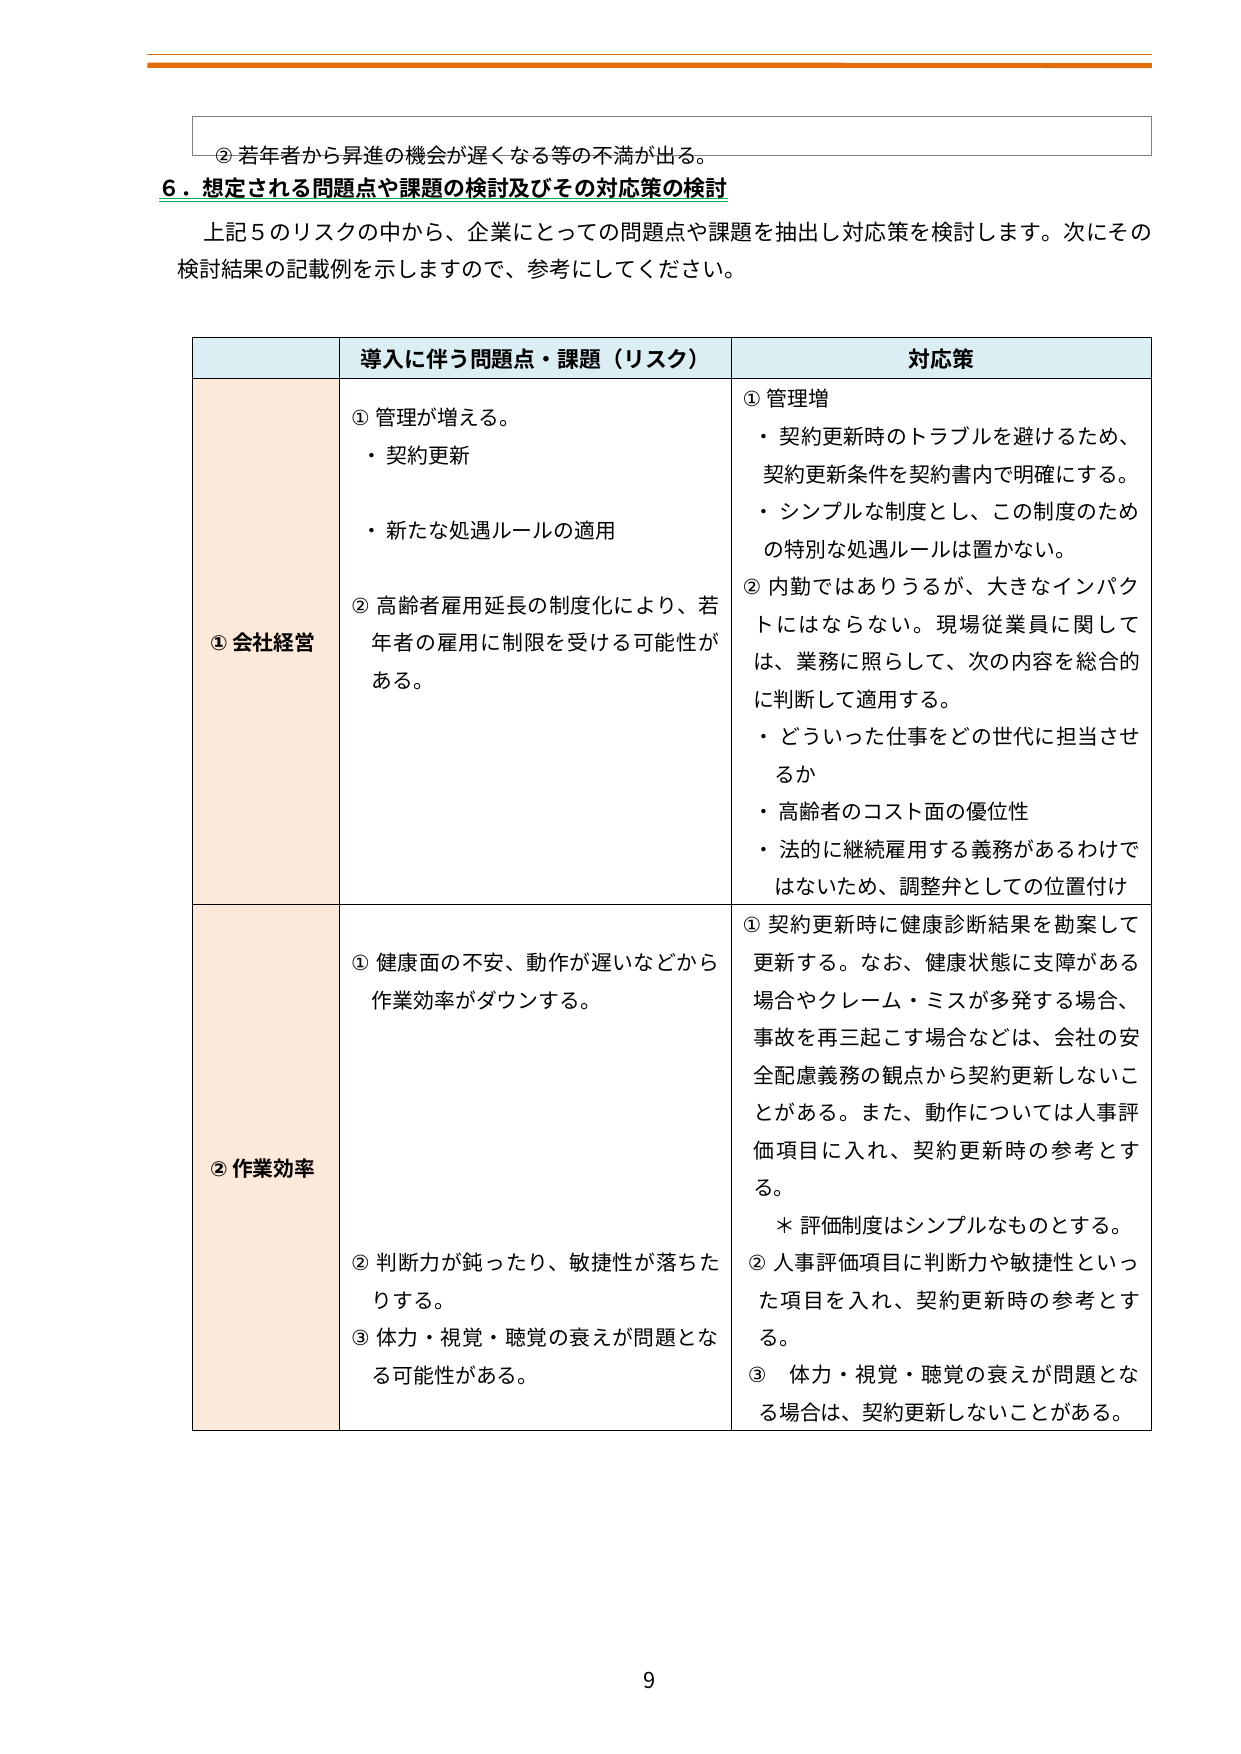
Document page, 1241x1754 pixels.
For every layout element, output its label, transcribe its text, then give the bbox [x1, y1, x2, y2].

table_cell ① 契約更新時に健康診断結果を勘案して更新する。なお、健康状態に支障がある場合やクレーム・ミスが多発する場合、事故を再三起こす場合などは、会社の安全配慮義務の観点から契約更新しないことがある。また、動作については人事評価項目に入れ、契約更新時の参考とする。 ＊ 評価制度はシンプルなものとする。 ② 人事評価項目に判断力や敏捷性といった項目を入れ、契約更新時の参考とする。 ③ 体力・視覚・聴覚の衰えが問題となる場合は、契約更新しないことがある。 [732, 905, 1151, 1430]
table_header [193, 338, 339, 378]
text 上記５のリスクの中から、企業にとっての問題点や課題を抽出し対応策を検討します。次にその検討結果の記載例を示しますので、参考にしてください。 [159, 212, 1152, 287]
table_cell ②作業効率 [193, 905, 339, 1430]
table_header 導入に伴う問題点・課題（リスク） [340, 338, 731, 378]
text ６．想定される問題点や課題の検討及びその対応策の検討 [148, 168, 1152, 206]
table_cell ① 管理が増える。 ・ 契約更新 ・ 新たな処遇ルールの適用 ② 高齢者雇用延長の制度化により、若年者の雇用に制限を受ける可能性がある。 [340, 379, 731, 904]
table_cell ①会社経営 [193, 379, 339, 904]
table_cell ① 管理増 ・ 契約更新時のトラブルを避けるため、契約更新条件を契約書内で明確にする｡ ・ シンプルな制度とし、この制度のための特別な処遇ルールは置かない。 ② 内勤ではありうるが、大きなインパクトにはならない。現場従業員に関しては、業務に照らして、次の内容を総合的に判断して適用する。 ・ どういった仕事をどの世代に担当させるか ・ 高齢者のコスト面の優位性 ・ 法的に継続雇用する義務があるわけではないため、調整弁としての位置付け [732, 379, 1151, 904]
table_cell ① 健康面の不安、動作が遅いなどから作業効率がダウンする。 ② 判断力が鈍ったり、敏捷性が落ちたりする。 ③ 体力・視覚・聴覚の衰えが問題となる可能性がある。 [340, 905, 731, 1430]
table_header 対応策 [732, 338, 1151, 378]
